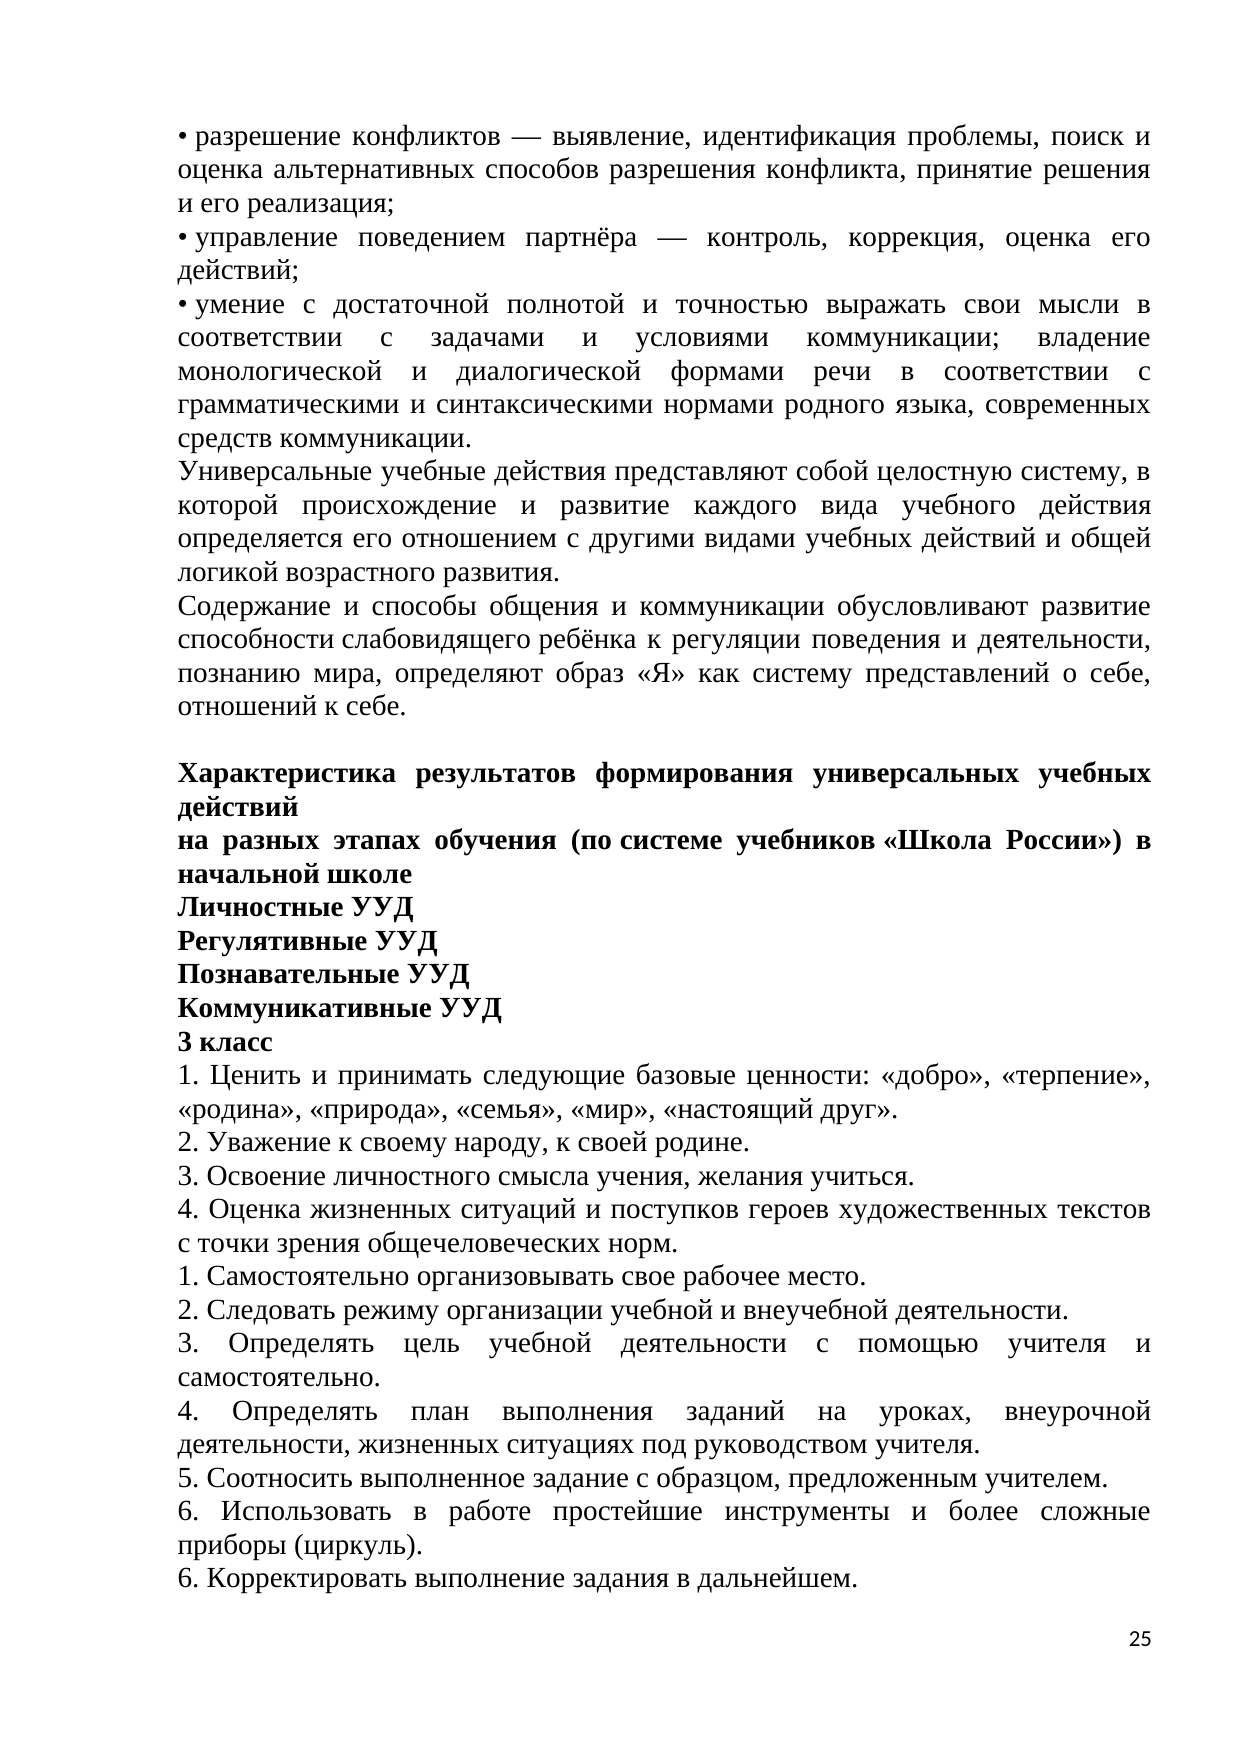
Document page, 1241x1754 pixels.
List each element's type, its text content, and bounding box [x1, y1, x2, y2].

text Личностные УУД [177, 889, 1152, 923]
text 1. Ценить и принимать следующие базовые ценности: «добро», «терпение», «родина», «природа», «семья», «мир», «настоящий друг». [177, 1057, 1152, 1124]
text Регулятивные УУД [177, 923, 1152, 957]
text 3 класс [177, 1024, 1152, 1057]
text на разных этапах обучения (по системе учебников «Школа России») в начальной школе [177, 822, 1152, 889]
text 6. Использовать в работе простейшие инструменты и более сложные приборы (циркуль). [177, 1493, 1152, 1560]
text 4. Оценка жизненных ситуаций и поступков героев художественных текстов с точки зрения общечеловеческих норм. [177, 1191, 1152, 1258]
text 1. Самостоятельно организовывать свое рабочее место. [177, 1258, 1152, 1292]
text 2. Уважение к своему народу, к своей родине. [177, 1124, 1152, 1158]
text 5. Соотносить выполненное задание с образцом, предложенным учителем. [177, 1460, 1152, 1493]
text 6. Корректировать выполнение задания в дальнейшем. [177, 1560, 1152, 1594]
text • управление поведением партнёра — контроль, коррекция, оценка его действий; [177, 219, 1152, 286]
text Содержание и способы общения и коммуникации обусловливают развитие способности слабовидящего ребёнка к регуляции поведения и деятельности, познанию мира, определяют образ «Я» как систему представлений о себе, отношений к себе. [177, 588, 1152, 722]
text 3. Освоение личностного смысла учения, желания учиться. [177, 1158, 1152, 1191]
text • разрешение конфликтов — выявление, идентификация проблемы, поиск и оценка альтернативных способов разрешения конфликта, принятие решения и его реализация; [177, 118, 1152, 219]
text 2. Следовать режиму организации учебной и внеучебной деятельности. [177, 1292, 1152, 1326]
text 3. Определять цель учебной деятельности с помощью учителя и самостоятельно. [177, 1326, 1152, 1393]
text Универсальные учебные действия представляют собой целостную систему, в которой происхождение и развитие каждого вида учебного действия определяется его отношением с другими видами учебных действий и общей логикой возрастного развития. [177, 453, 1152, 588]
text Характеристика результатов формирования универсальных учебных действий [177, 755, 1152, 822]
text Коммуникативные УУД [177, 990, 1152, 1024]
text • умение с достаточной полнотой и точностью выражать свои мысли в соответствии с задачами и условиями коммуникации; владение монологической и диалогической формами речи в соответствии с грамматическими и синтаксическими нормами родного языка, современных средств коммуникации. [177, 286, 1152, 453]
text 4. Определять план выполнения заданий на уроках, внеурочной деятельности, жизненных ситуациях под руководством учителя. [177, 1393, 1152, 1460]
text Познавательные УУД [177, 957, 1152, 990]
